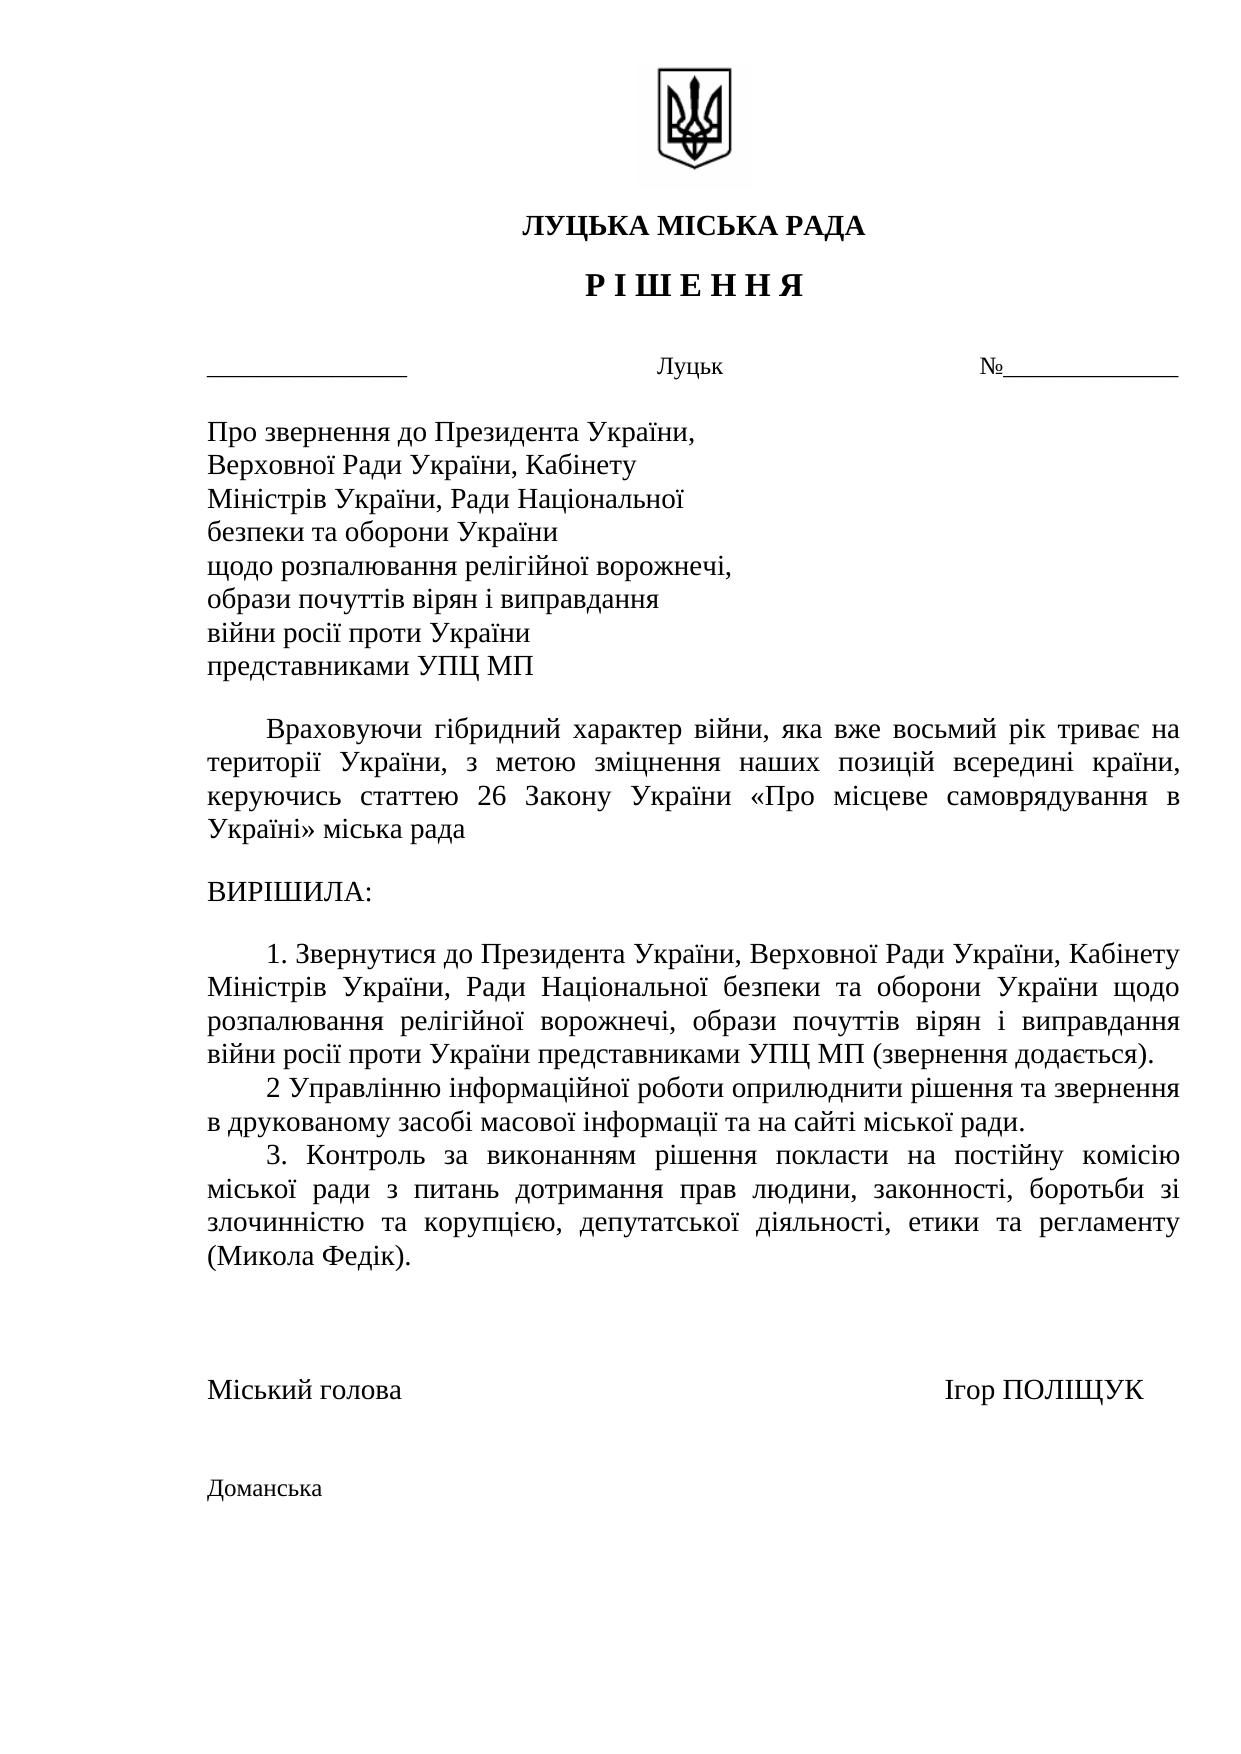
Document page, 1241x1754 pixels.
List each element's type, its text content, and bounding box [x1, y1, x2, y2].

text Міністрів України, Ради Національної [207, 481, 1181, 514]
text війни росії проти України [207, 615, 1181, 648]
text Доманська [207, 1473, 1181, 1501]
text образи почуттів вірян і виправдання [207, 581, 1181, 615]
text ________________ Луцьк №______________ [207, 351, 1181, 380]
text 3. Контроль за виконанням рішення покласти на постійну комісію міської ради з питань дотримання прав людини, законності, боротьби зі злочинністю та корупцією, депутатської діяльності, етики та регламенту (Микола Федік). [207, 1137, 1181, 1271]
subtitle Р І Ш Е Н Н Я [207, 265, 1181, 303]
text безпеки та оборони України [207, 514, 1181, 548]
text Міський голова Ігор ПОЛІЩУК [207, 1372, 1181, 1406]
text щодо розпалювання релігійної ворожнечі, [207, 548, 1181, 581]
text Про звернення до Президента України, [207, 414, 1181, 447]
text 2 Управлінню інформаційної роботи оприлюднити рішення та звернення в друкованому засобі масової інформації та на сайті міської ради. [207, 1070, 1181, 1137]
text Верховної Ради України, Кабінету [207, 447, 1181, 481]
text Враховуючи гібридний характер війни, яка вже восьмий рік триває на території України, з метою зміцнення наших позицій всередині країни, керуючись статтею 26 Закону України «Про місцеве самоврядування в Україні» міська рада [207, 711, 1181, 845]
subtitle ЛУЦЬКА МІСЬКА РАДА [207, 208, 1181, 241]
text 1. Звернутися до Президента України, Верховної Ради України, Кабінету Міністрів України, Ради Національної безпеки та оборони України щодо розпалювання релігійної ворожнечі, образи почуттів вірян і виправдання війни росії проти України представниками УПЦ МП (звернення додається). [207, 936, 1181, 1070]
text ВИРІШИЛА: [207, 874, 1181, 907]
text представниками УПЦ МП [207, 648, 1181, 682]
